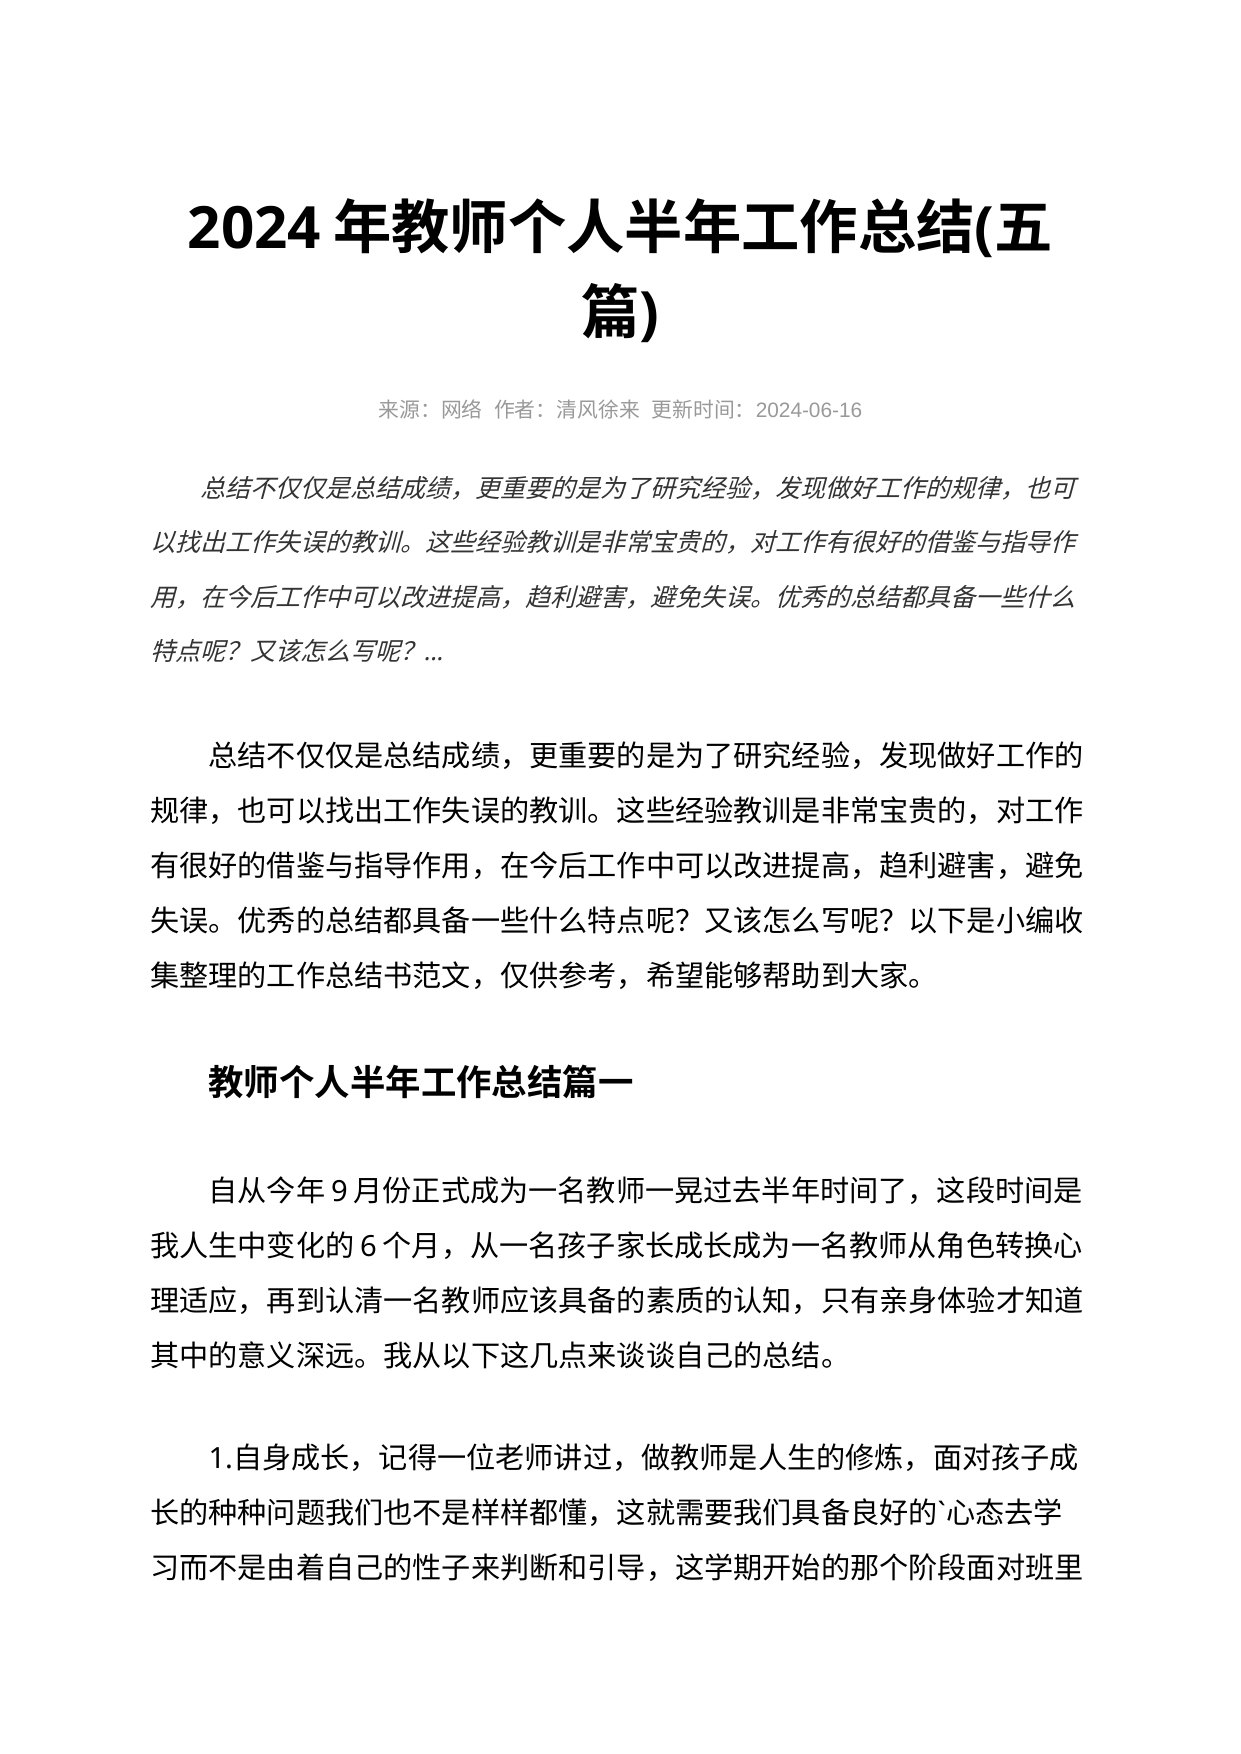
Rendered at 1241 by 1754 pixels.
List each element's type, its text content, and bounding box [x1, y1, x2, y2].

text 总结不仅仅是总结成绩，更重要的是为了研究经验，发现做好工作的规律，也可以找出工作失误的教训。这些经验教训是非常宝贵的，对工作有很好的借鉴与指导作用，在今后工作中可以改进提高，趋利避害，避免失误。优秀的总结都具备一些什么特点呢？又该怎么写呢？... [150, 468, 1090, 668]
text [150, 1434, 1090, 1587]
text 教师个人半年工作总结篇一 [150, 1054, 1090, 1106]
subtitle 2024年教师个人半年工作总结(五篇) [150, 181, 1090, 351]
text 自从今年9月份正式成为一名教师一晃过去半年时间了，这段时间是我人生中变化的6个月，从一名孩子家长成长成为一名教师从角色转换心理适应，再到认清一名教师应该具备的素质的认知，只有亲身体验才知道其中的意义深远。我从以下这几点来谈谈自己的总结。 [150, 1168, 1090, 1375]
text 总结不仅仅是总结成绩，更重要的是为了研究经验，发现做好工作的规律，也可以找出工作失误的教训。这些经验教训是非常宝贵的，对工作有很好的借鉴与指导作用，在今后工作中可以改进提高，趋利避害，避免失误。优秀的总结都具备一些什么特点呢？又该怎么写呢？以下是小编收集整理的工作总结书范文，仅供参考，希望能够帮助到大家。 [150, 733, 1090, 995]
text 来源：网络 作者：清风徐来 更新时间：2024-06-16 [150, 398, 1090, 422]
